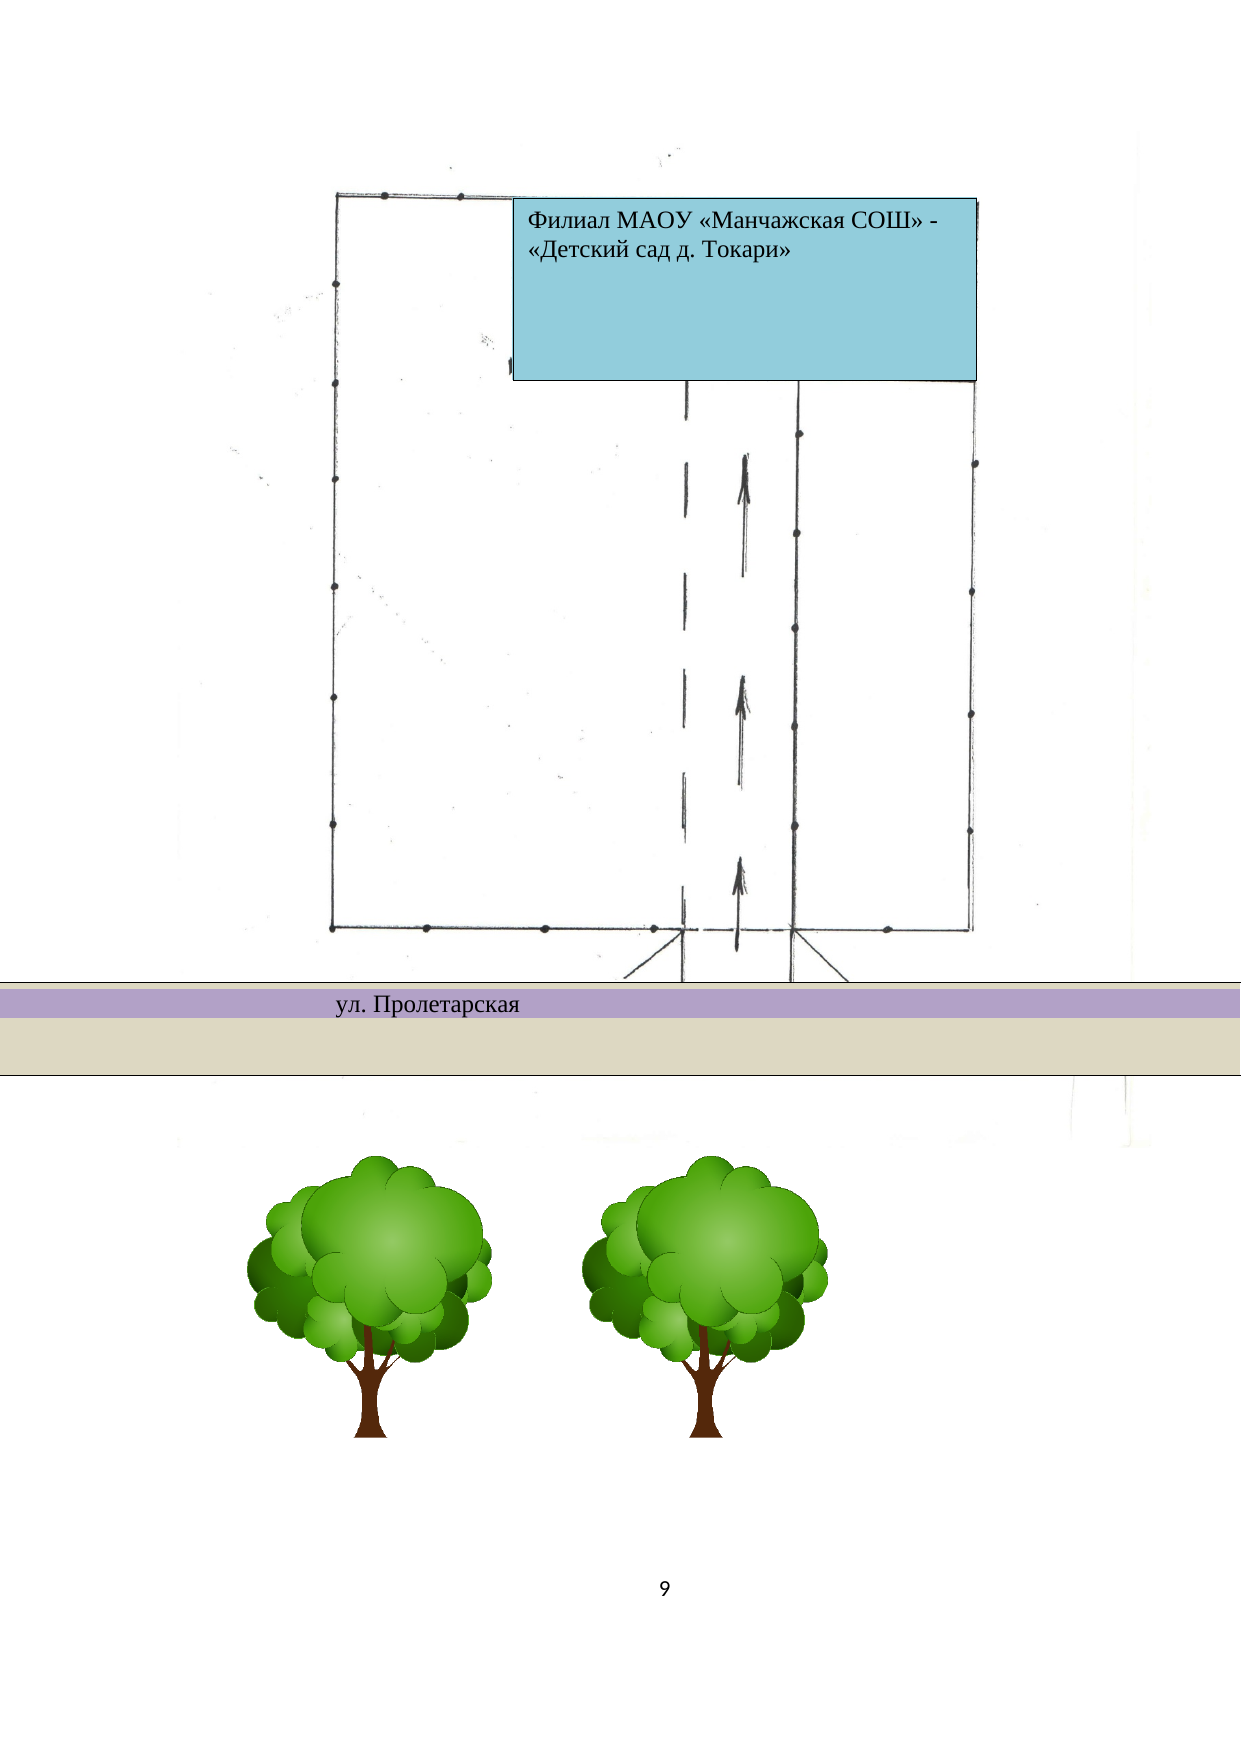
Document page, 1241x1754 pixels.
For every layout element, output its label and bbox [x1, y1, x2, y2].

picture [177, 131, 1152, 982]
picture [177, 1076, 1152, 1436]
